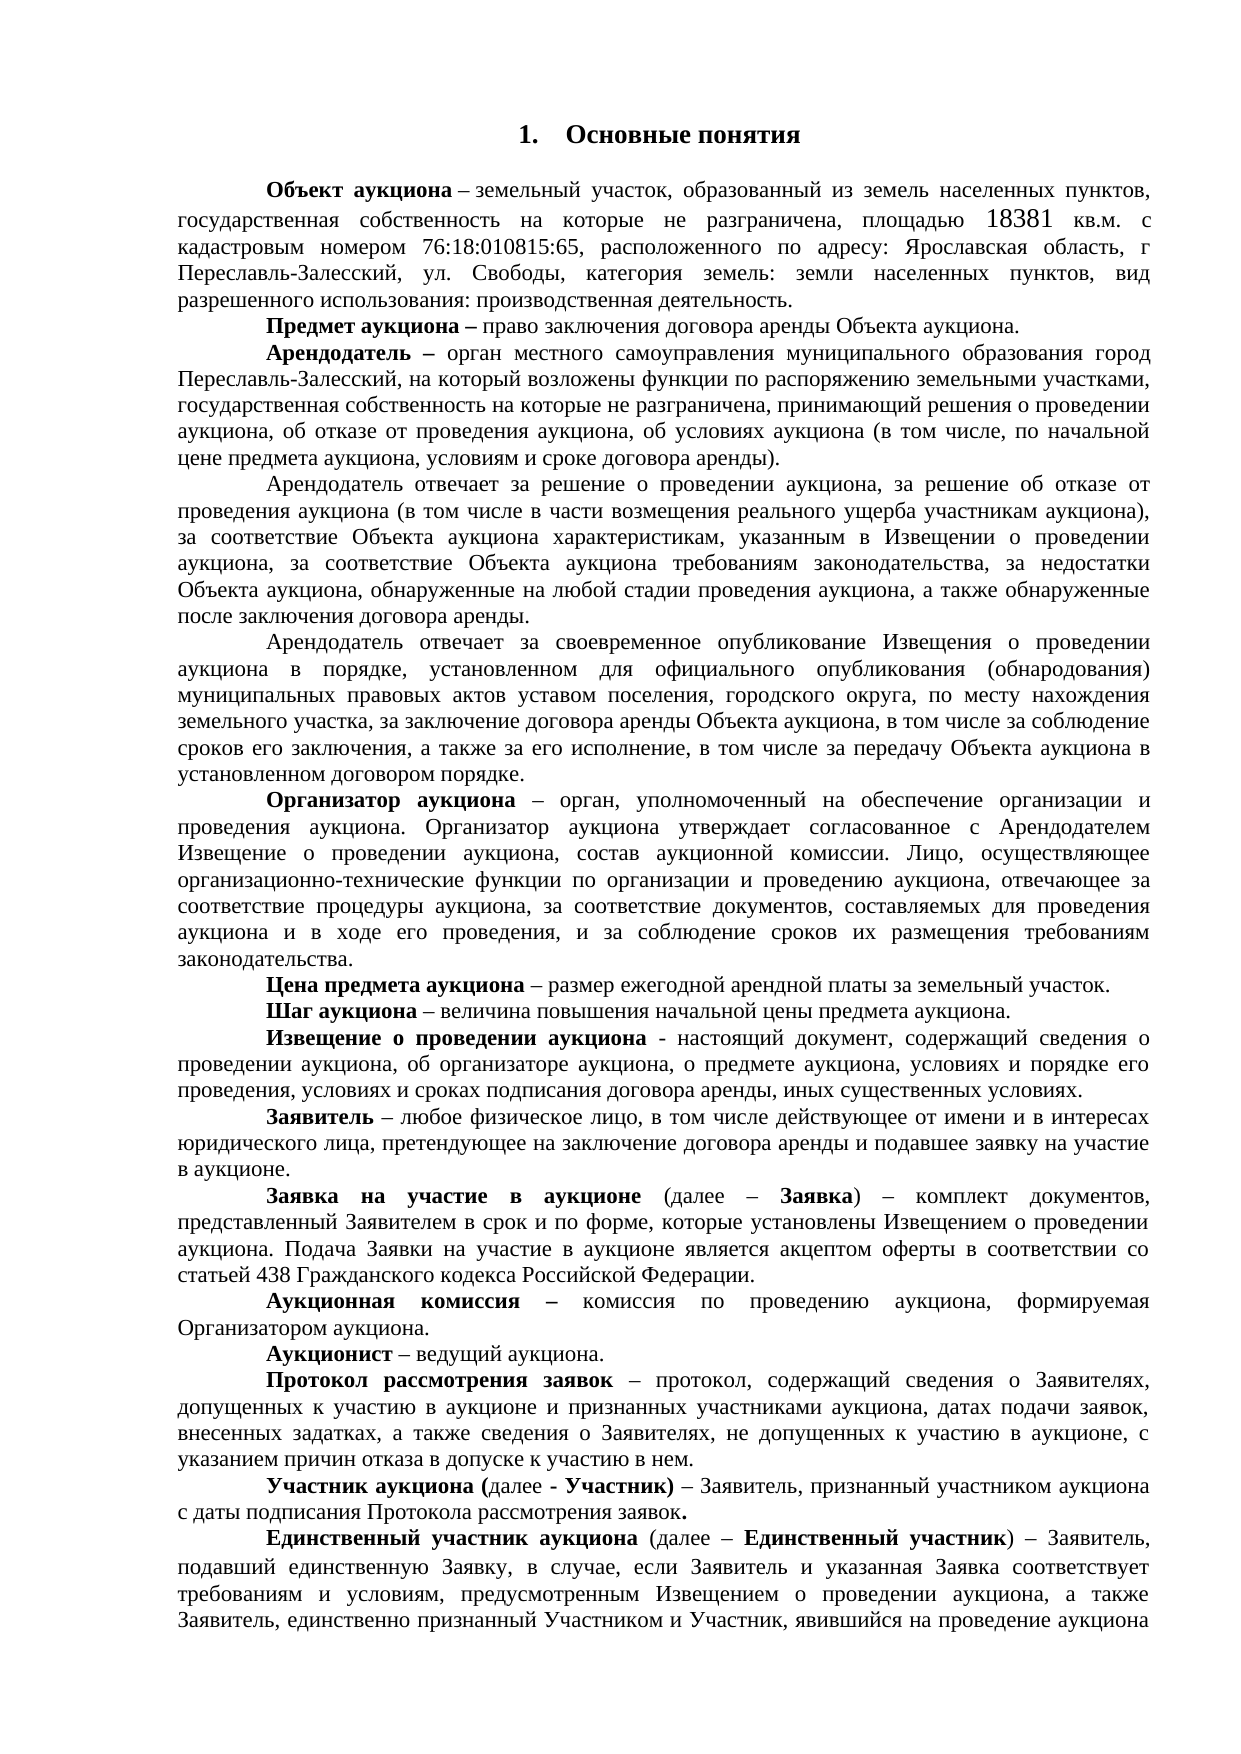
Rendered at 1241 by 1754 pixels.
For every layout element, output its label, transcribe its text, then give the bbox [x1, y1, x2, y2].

text Шаг аукциона – величина повышения начальной цены предмета аукциона. [177, 997, 1151, 1024]
text Аукционная комиссия – комиссия по проведению аукциона, формируемая Организатором аукциона. [177, 1287, 1151, 1340]
text Арендодатель – орган местного самоуправления муниципального образования город Переславль-Залесский, на который возложены функции по распоряжению земельными участками, государственная собственность на которые не разграничена, принимающий решения о проведении аукциона, об отказе от проведения аукциона, об условиях аукциона (в том числе, по начальной цене предмета аукциона, условиям и сроке договора аренды). [177, 338, 1152, 470]
text Участник аукциона (далее - Участник) – Заявитель, признанный участником аукциона с даты подписания Протокола рассмотрения заявок. [177, 1472, 1151, 1524]
text Протокол рассмотрения заявок – протокол, содержащий сведения о Заявителях, допущенных к участию в аукционе и признанных участниками аукциона, датах подачи заявок, внесенных задатках, а также сведения о Заявителях, не допущенных к участию в аукционе, с указанием причин отказа в допуске к участию в нем. [177, 1366, 1151, 1472]
text Заявитель – любое физическое лицо, в том числе действующее от имени и в интересах юридического лица, претендующее на заключение договора аренды и подавшее заявку на участие в аукционе. [177, 1103, 1151, 1182]
text Арендодатель отвечает за решение о проведении аукциона, за решение об отказе от проведения аукциона (в том числе в части возмещения реального ущерба участникам аукциона), за соответствие Объекта аукциона характеристикам, указанным в Извещении о проведении аукциона, за соответствие Объекта аукциона требованиям законодательства, за недостатки Объекта аукциона, обнаруженные на любой стадии проведения аукциона, а также обнаруженные после заключения договора аренды. [177, 470, 1152, 628]
text Предмет аукциона – право заключения договора аренды Объекта аукциона. [177, 312, 1152, 338]
text Заявка на участие в аукционе (далее – Заявка) – комплект документов, представленный Заявителем в срок и по форме, которые установлены Извещением о проведении аукциона. Подача Заявки на участие в аукционе является акцептом оферты в соответствии со статьей 438 Гражданского кодекса Российской Федерации. [177, 1182, 1151, 1287]
text Арендодатель отвечает за своевременное опубликование Извещения о проведении аукциона в порядке, установленном для официального опубликования (обнародования) муниципальных правовых актов уставом поселения, городского округа, по месту нахождения земельного участка, за заключение договора аренды Объекта аукциона, в том числе за соблюдение сроков его заключения, а также за его исполнение, в том числе за передачу Объекта аукциона в установленном договором порядке. [177, 628, 1152, 787]
subtitle Основные понятия [177, 118, 1152, 149]
text Цена предмета аукциона – размер ежегодной арендной платы за земельный участок. [177, 971, 1151, 997]
text Организатор аукциона – орган, уполномоченный на обеспечение организации и проведения аукциона. Организатор аукциона утверждает согласованное с Арендодателем Извещение о проведении аукциона, состав аукционной комиссии. Лицо, осуществляющее организационно-технические функции по организации и проведению аукциона, отвечающее за соответствие процедуры аукциона, за соответствие документов, составляемых для проведения аукциона и в ходе его проведения, и за соблюдение сроков их размещения требованиям законодательства. [177, 787, 1152, 971]
text Извещение о проведении аукциона - настоящий документ, содержащий сведения о проведении аукциона, об организаторе аукциона, о предмете аукциона, условиях и порядке его проведения, условиях и сроках подписания договора аренды, иных существенных условиях. [177, 1024, 1151, 1103]
text Объект аукциона – земельный участок, образованный из земель населенных пунктов, государственная собственность на которые не разграничена, площадью 18381 кв.м. с кадастровым номером 76:18:010815:65, расположенного по адресу: Ярославская область, г Переславль-Залесский, ул. Свободы, категория земель: земли населенных пунктов, вид разрешенного использования: производственная деятельность. [177, 176, 1152, 312]
text Аукционист – ведущий аукциона. [177, 1340, 1151, 1366]
